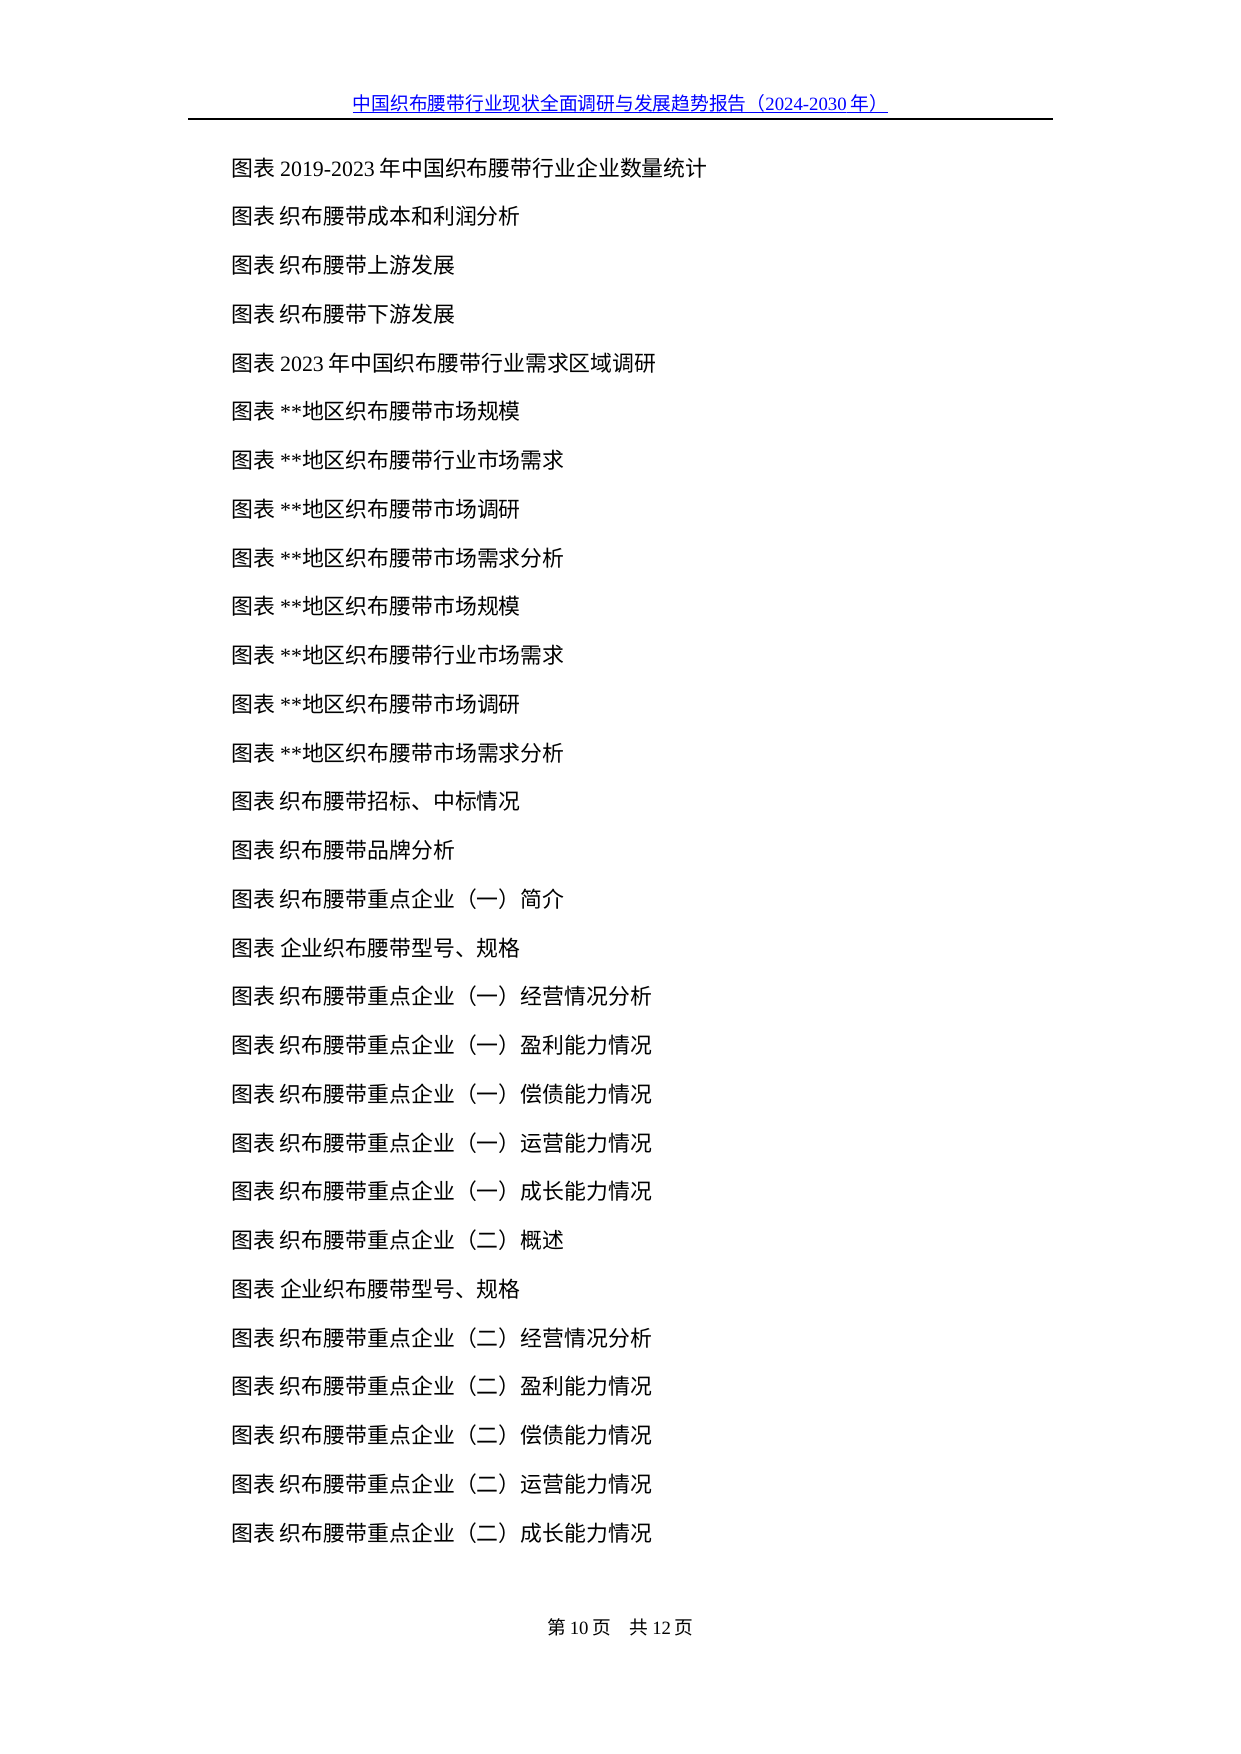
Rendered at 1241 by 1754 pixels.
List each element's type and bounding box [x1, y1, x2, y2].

text [187, 150, 1053, 1548]
